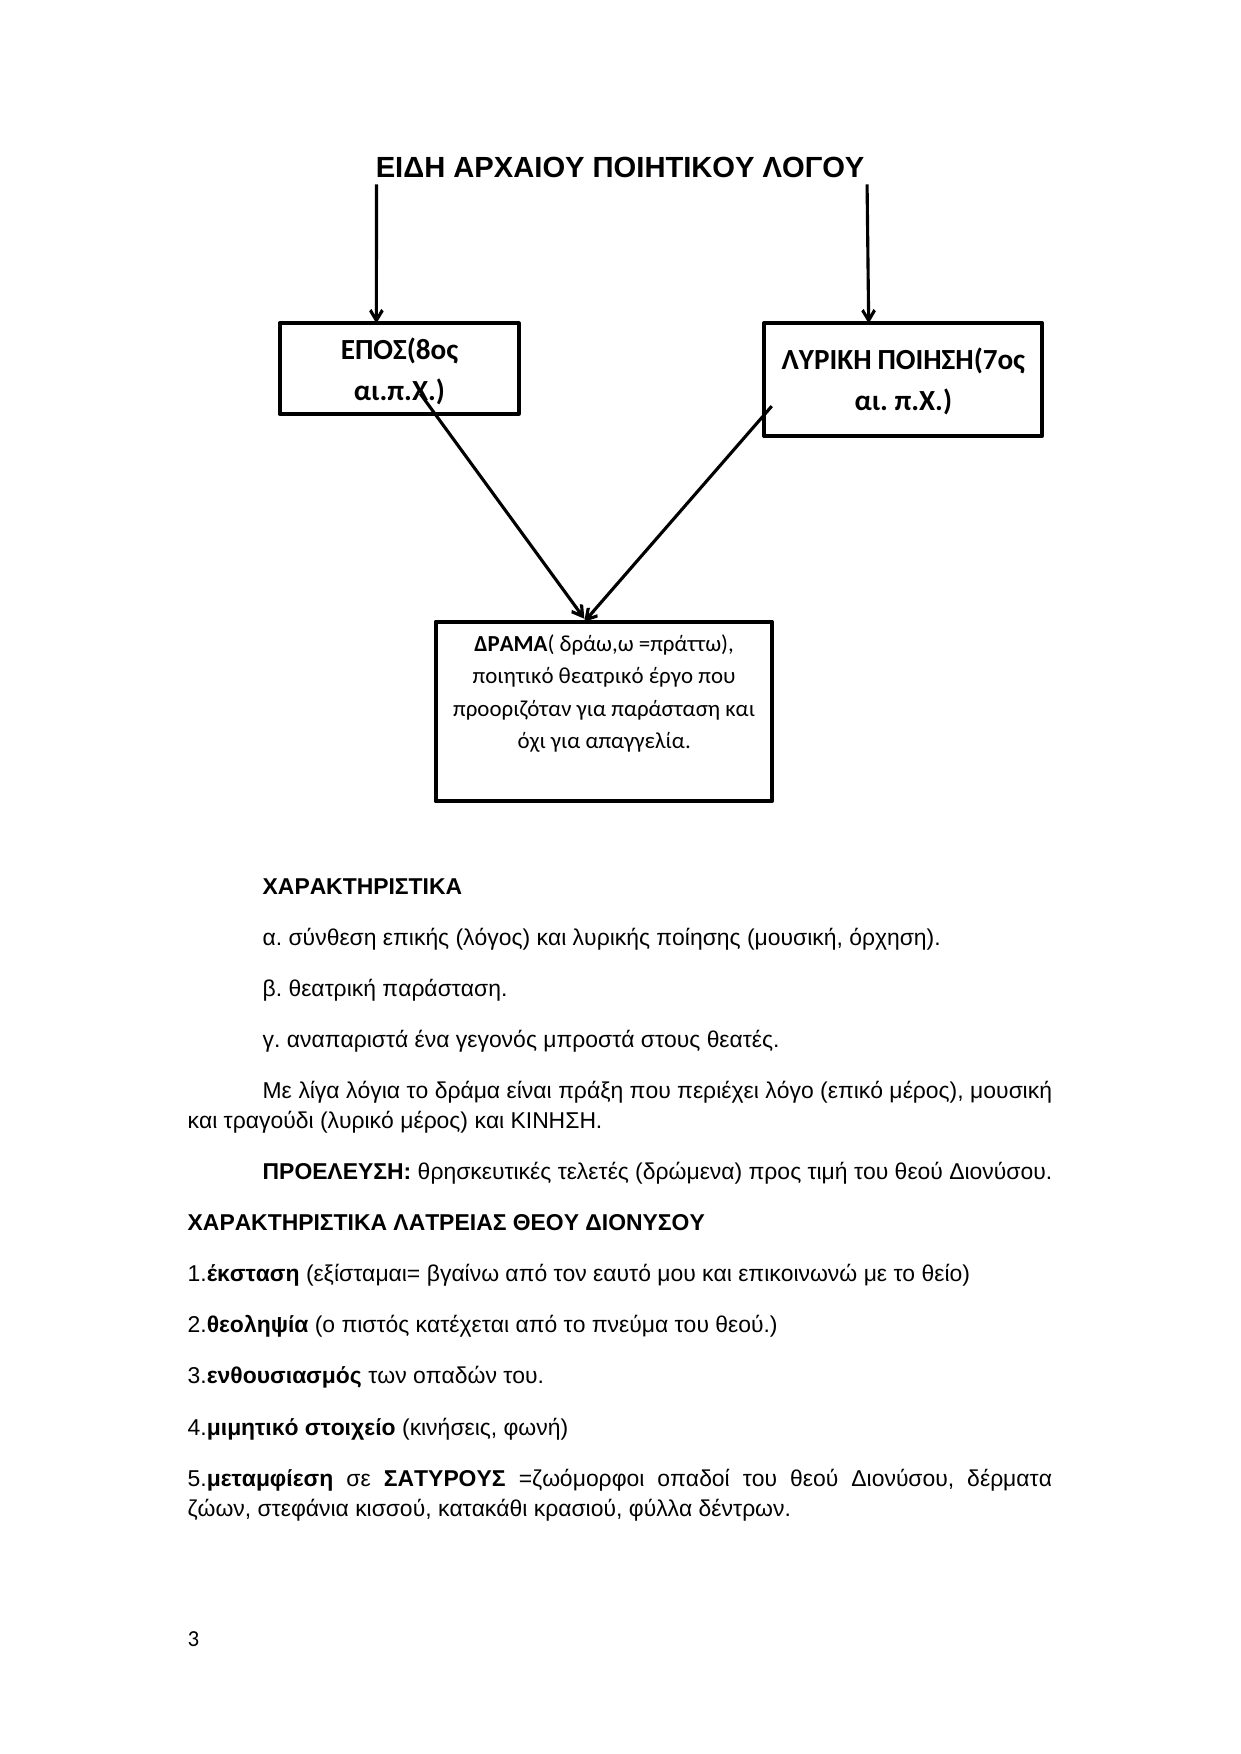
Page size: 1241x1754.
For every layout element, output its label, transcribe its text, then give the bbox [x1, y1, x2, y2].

text ΧΑΡΑΚΤΗΡΙΣΤΙΚΑ [187, 873, 1053, 899]
text 5.μεταμφίεση σε ΣΑΤΥΡΟΥΣ =ζωόμορφοι οπαδοί του θεού Διονύσου, δέρματα ζώων, στεφάνια κισσού, κατακάθι κρασιού, φύλλα δέντρων. [187, 1464, 1053, 1521]
text α. σύνθεση επικής (λόγος) και λυρικής ποίησης (μουσική, όρχηση). [187, 924, 1053, 950]
text 2.θεοληψία (ο πιστός κατέχεται από το πνεύμα του θεού.) [187, 1311, 1053, 1338]
text Με λίγα λόγια το δράμα είναι πράξη που περιέχει λόγο (επικό μέρος), μουσική και τραγούδι (λυρικό μέρος) και ΚΙΝΗΣΗ. [187, 1077, 1053, 1134]
text ΠΡΟΕΛΕΥΣΗ: θρησκευτικές τελετές (δρώμενα) προς τιμή του θεού Διονύσου. [187, 1158, 1053, 1185]
text 4.μιμητικό στοιχείο (κινήσεις, φωνή) [187, 1413, 1053, 1440]
text β. θεατρική παράσταση. [187, 975, 1053, 1001]
text ΧΑΡΑΚΤΗΡΙΣΤΙΚΑ ΛΑΤΡΕΙΑΣ ΘΕΟΥ ΔΙΟΝΥΣΟΥ [187, 1209, 1053, 1236]
text γ. αναπαριστά ένα γεγονός μπροστά στους θεατές. [187, 1026, 1053, 1052]
text 1.έκσταση (εξίσταμαι= βγαίνω από τον εαυτό μου και επικοινωνώ με το θείο) [187, 1260, 1053, 1287]
text 3.ενθουσιασμός των οπαδών του. [187, 1362, 1053, 1389]
text ΕΙΔΗ ΑΡΧΑΙΟΥ ΠΟΙΗΤΙΚΟΥ ΛΟΓΟΥ [187, 150, 1053, 183]
